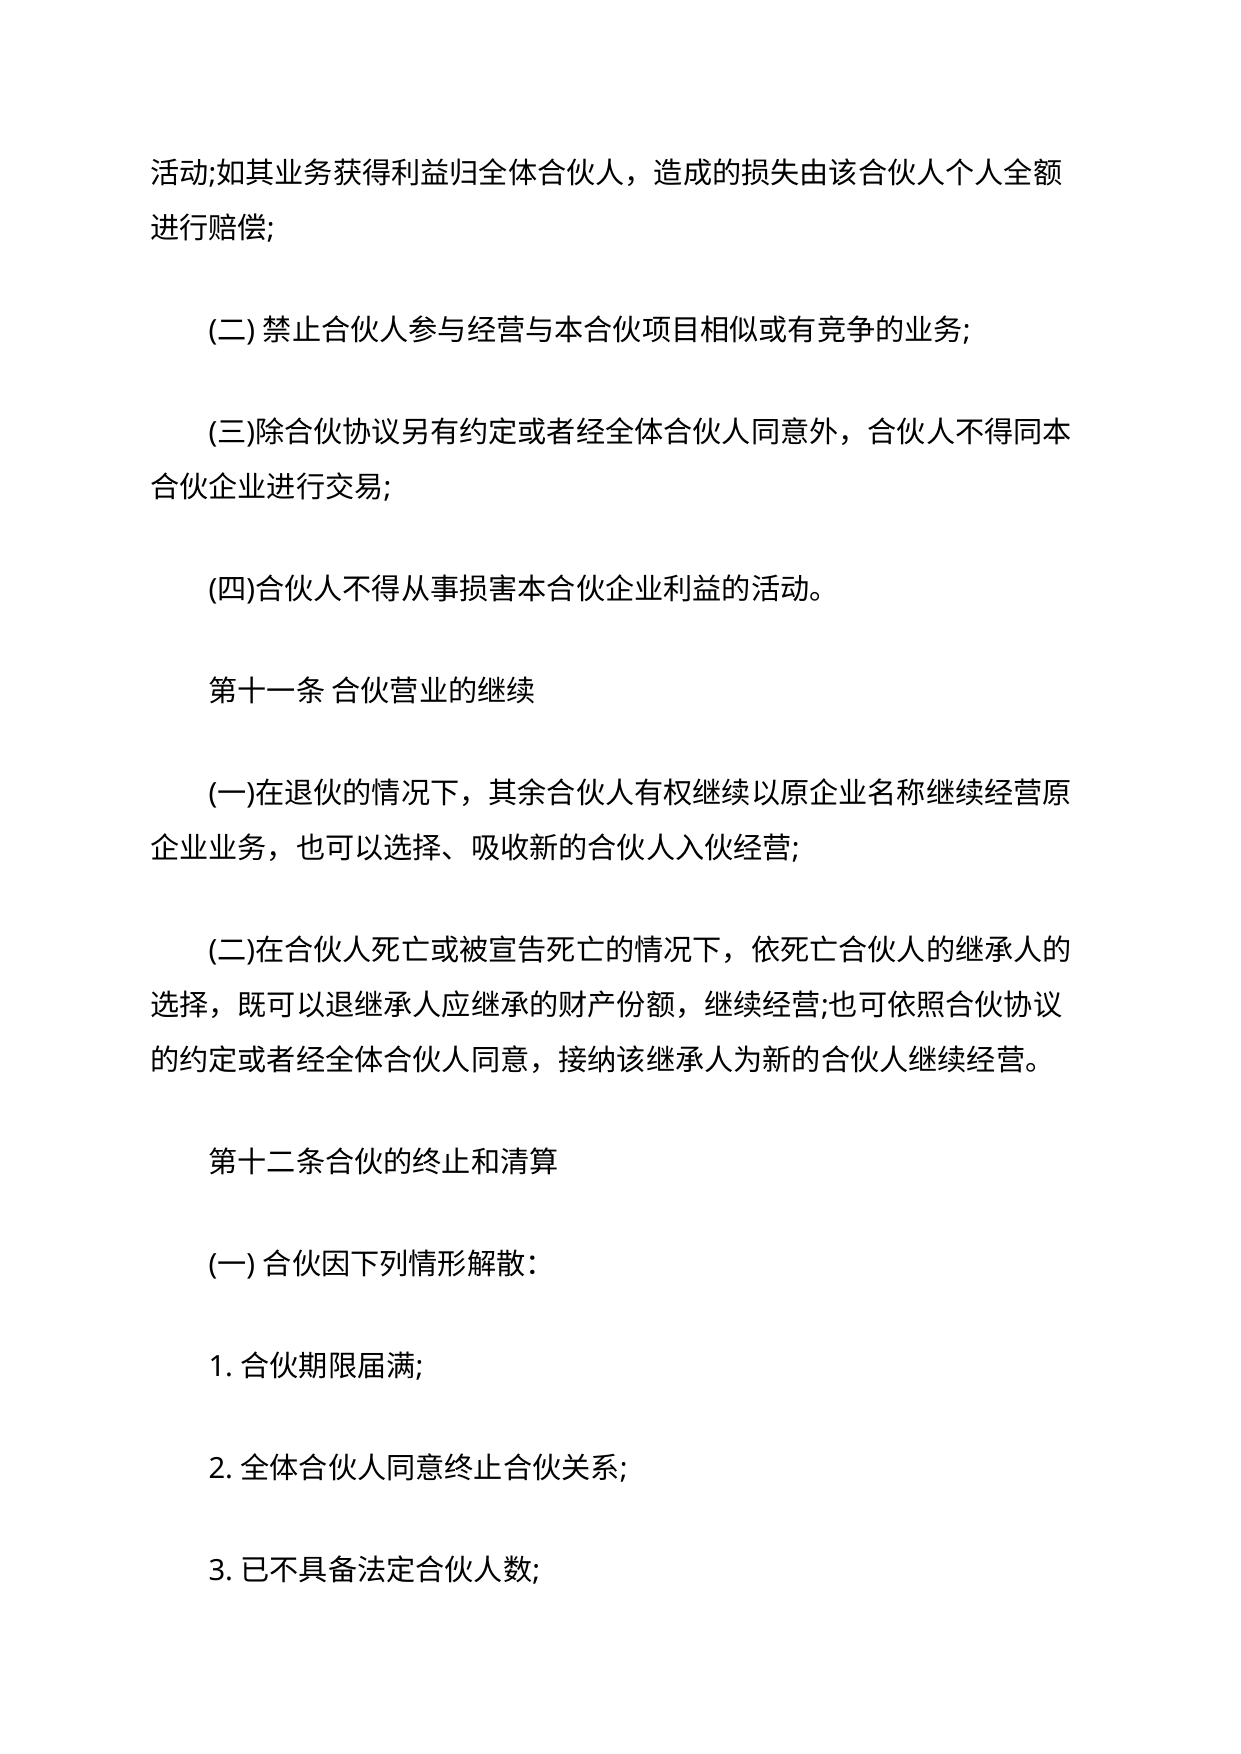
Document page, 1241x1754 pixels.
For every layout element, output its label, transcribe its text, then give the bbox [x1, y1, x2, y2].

text 第十一条 合伙营业的继续 [150, 668, 1090, 710]
text (二)在合伙人死亡或被宣告死亡的情况下，依死亡合伙人的继承人的选择，既可以退继承人应继承的财产份额，继续经营;也可依照合伙协议的约定或者经全体合伙人同意，接纳该继承人为新的合伙人继续经营。 [150, 927, 1090, 1079]
text (三)除合伙协议另有约定或者经全体合伙人同意外，合伙人不得同本合伙企业进行交易; [150, 409, 1090, 506]
text (二) 禁止合伙人参与经营与本合伙项目相似或有竞争的业务; [150, 307, 1090, 349]
text 1. 合伙期限届满; [150, 1342, 1090, 1384]
text (一) 合伙因下列情形解散： [150, 1240, 1090, 1283]
text 2. 全体合伙人同意终止合伙关系; [150, 1444, 1090, 1487]
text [150, 150, 1090, 247]
text (一)在退伙的情况下，其余合伙人有权继续以原企业名称继续经营原企业业务，也可以选择、吸收新的合伙人入伙经营; [150, 770, 1090, 867]
text 第十二条合伙的终止和清算 [150, 1138, 1090, 1181]
text (四)合伙人不得从事损害本合伙企业利益的活动。 [150, 566, 1090, 608]
text 3. 已不具备法定合伙人数; [150, 1546, 1090, 1588]
